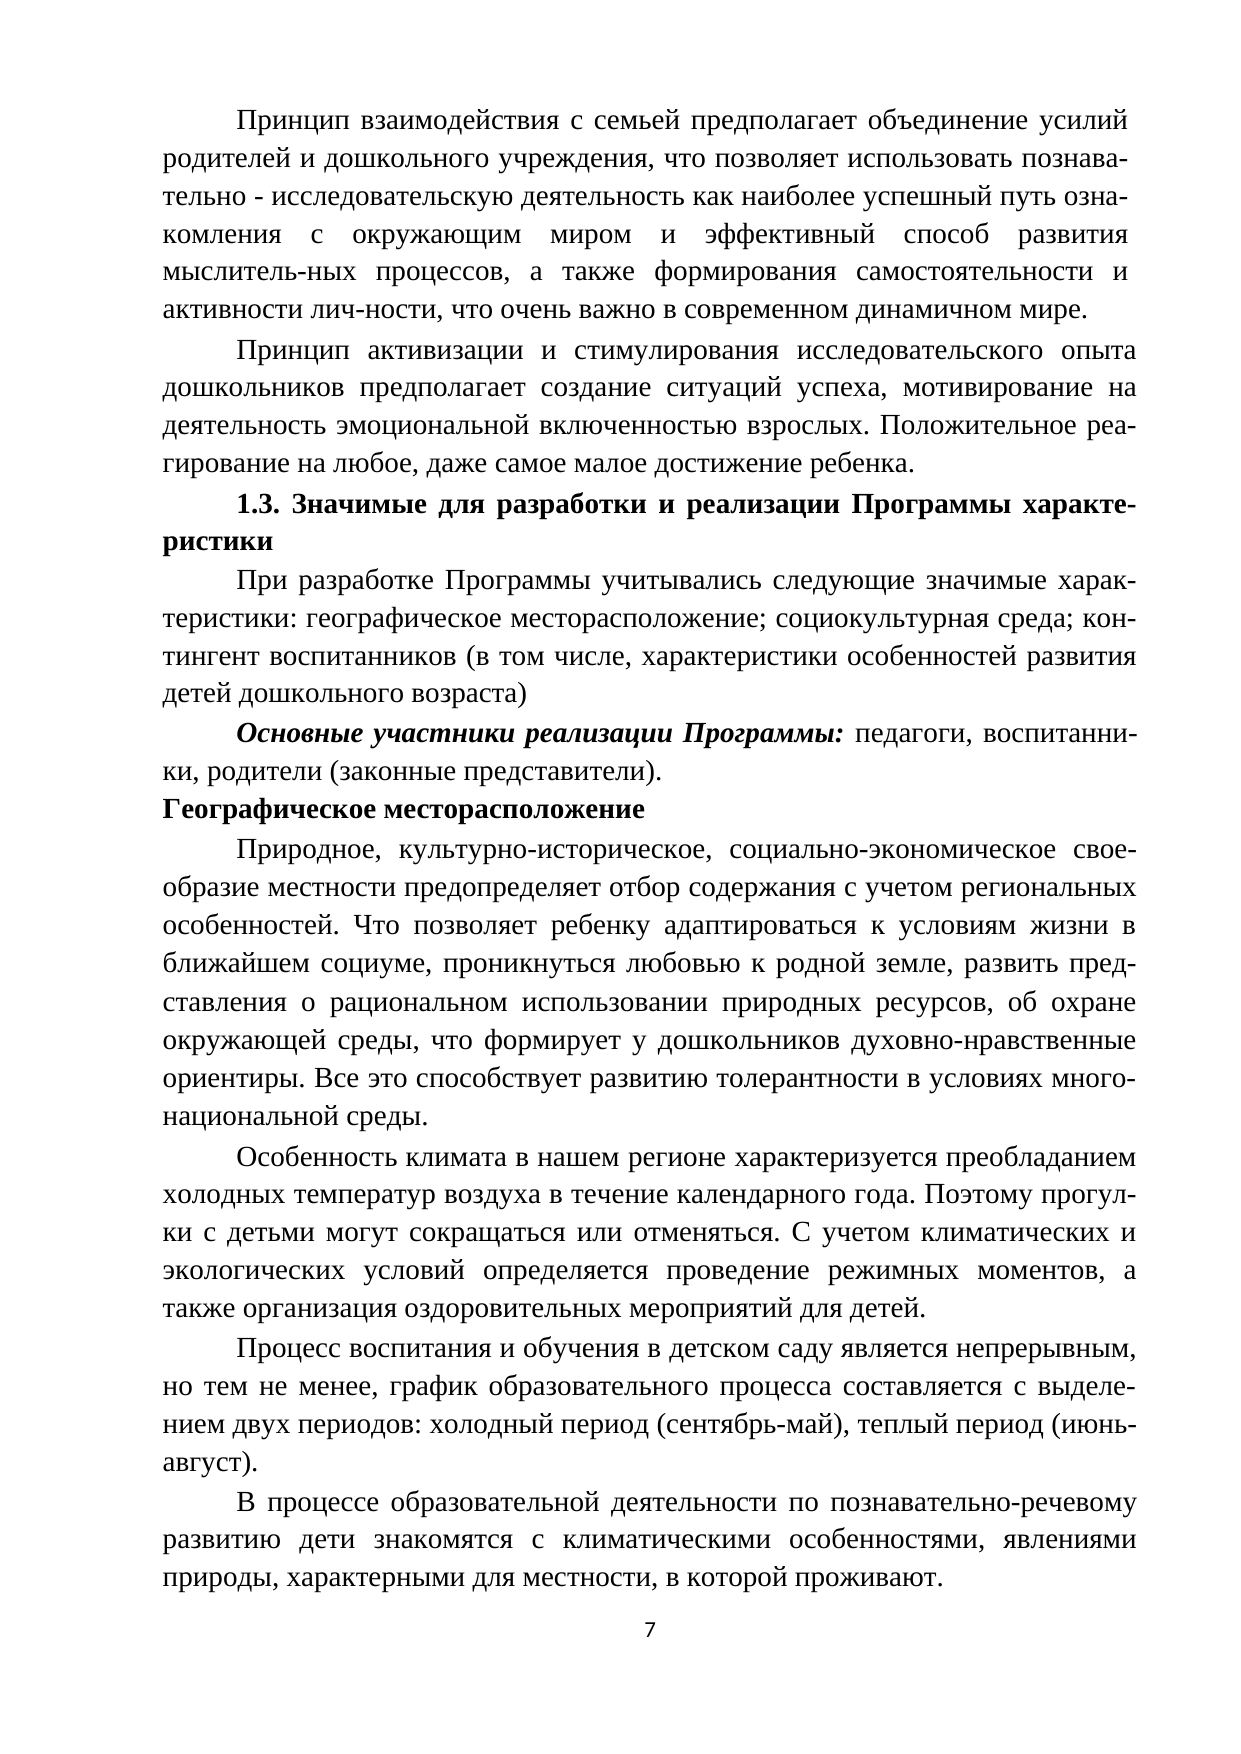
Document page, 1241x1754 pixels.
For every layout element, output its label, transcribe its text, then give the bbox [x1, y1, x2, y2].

text 7 [150, 1616, 1150, 1643]
text 1.3. Значимые для разработки и реализации Программы характе-ристики [162, 486, 1137, 556]
text При разработке Программы учитывались следующие значимые харак-теристики: географическое месторасположение; социокультурная среда; кон-тингент воспитанников (в том числе, характеристики особенностей развития детей дошкольного возраста) [162, 562, 1137, 709]
text Основные участники реализации Программы: педагоги, воспитанни-ки, родители (законные представители). [162, 715, 1137, 786]
text Принцип активизации и стимулирования исследовательского опыта дошкольников предполагает создание ситуаций успеха, мотивирование на деятельность эмоциональной включенностью взрослых. Положительное реа-гирование на любое, даже самое малое достижение ребенка. [162, 332, 1137, 479]
text Принцип взаимодействия с семьей предполагает объединение усилий родителей и дошкольного учреждения, что позволяет использовать познава-тельно - исследовательскую деятельность как наиболее успешный путь озна-комления с окружающим миром и эффективный способ развития мыслитель-ных процессов, а также формирования самостоятельности и активности лич-ности, что очень важно в современном динамичном мире. [162, 102, 1129, 325]
text Географическое месторасположение [162, 791, 1137, 825]
text Природное, культурно-историческое, социально-экономическое свое-образие местности предопределяет отбор содержания с учетом региональных особенностей. Что позволяет ребенку адаптироваться к условиям жизни в ближайшем социуме, проникнуться любовью к родной земле, развить пред-ставления о рациональном использовании природных ресурсов, об охране окружающей среды, что формирует у дошкольников духовно-нравственные ориентиры. Все это способствует развитию толерантности в условиях много-национальной среды. [162, 831, 1137, 1132]
text Особенность климата в нашем регионе характеризуется преобладанием холодных температур воздуха в течение календарного года. Поэтому прогул-ки с детьми могут сокращаться или отменяться. С учетом климатических и экологических условий определяется проведение режимных моментов, а также организация оздоровительных мероприятий для детей. [162, 1139, 1137, 1324]
text Процесс воспитания и обучения в детском саду является непрерывным, но тем не менее, график образовательного процесса составляется с выделе-нием двух периодов: холодный период (сентябрь-май), теплый период (июнь-август). [162, 1330, 1137, 1477]
list процессе образовательной деятельности по познавательно-речевому развитию дети знакомятся с климатическими особенностями, явлениями природы, характерными для местности, в которой проживают. [162, 1484, 1137, 1592]
